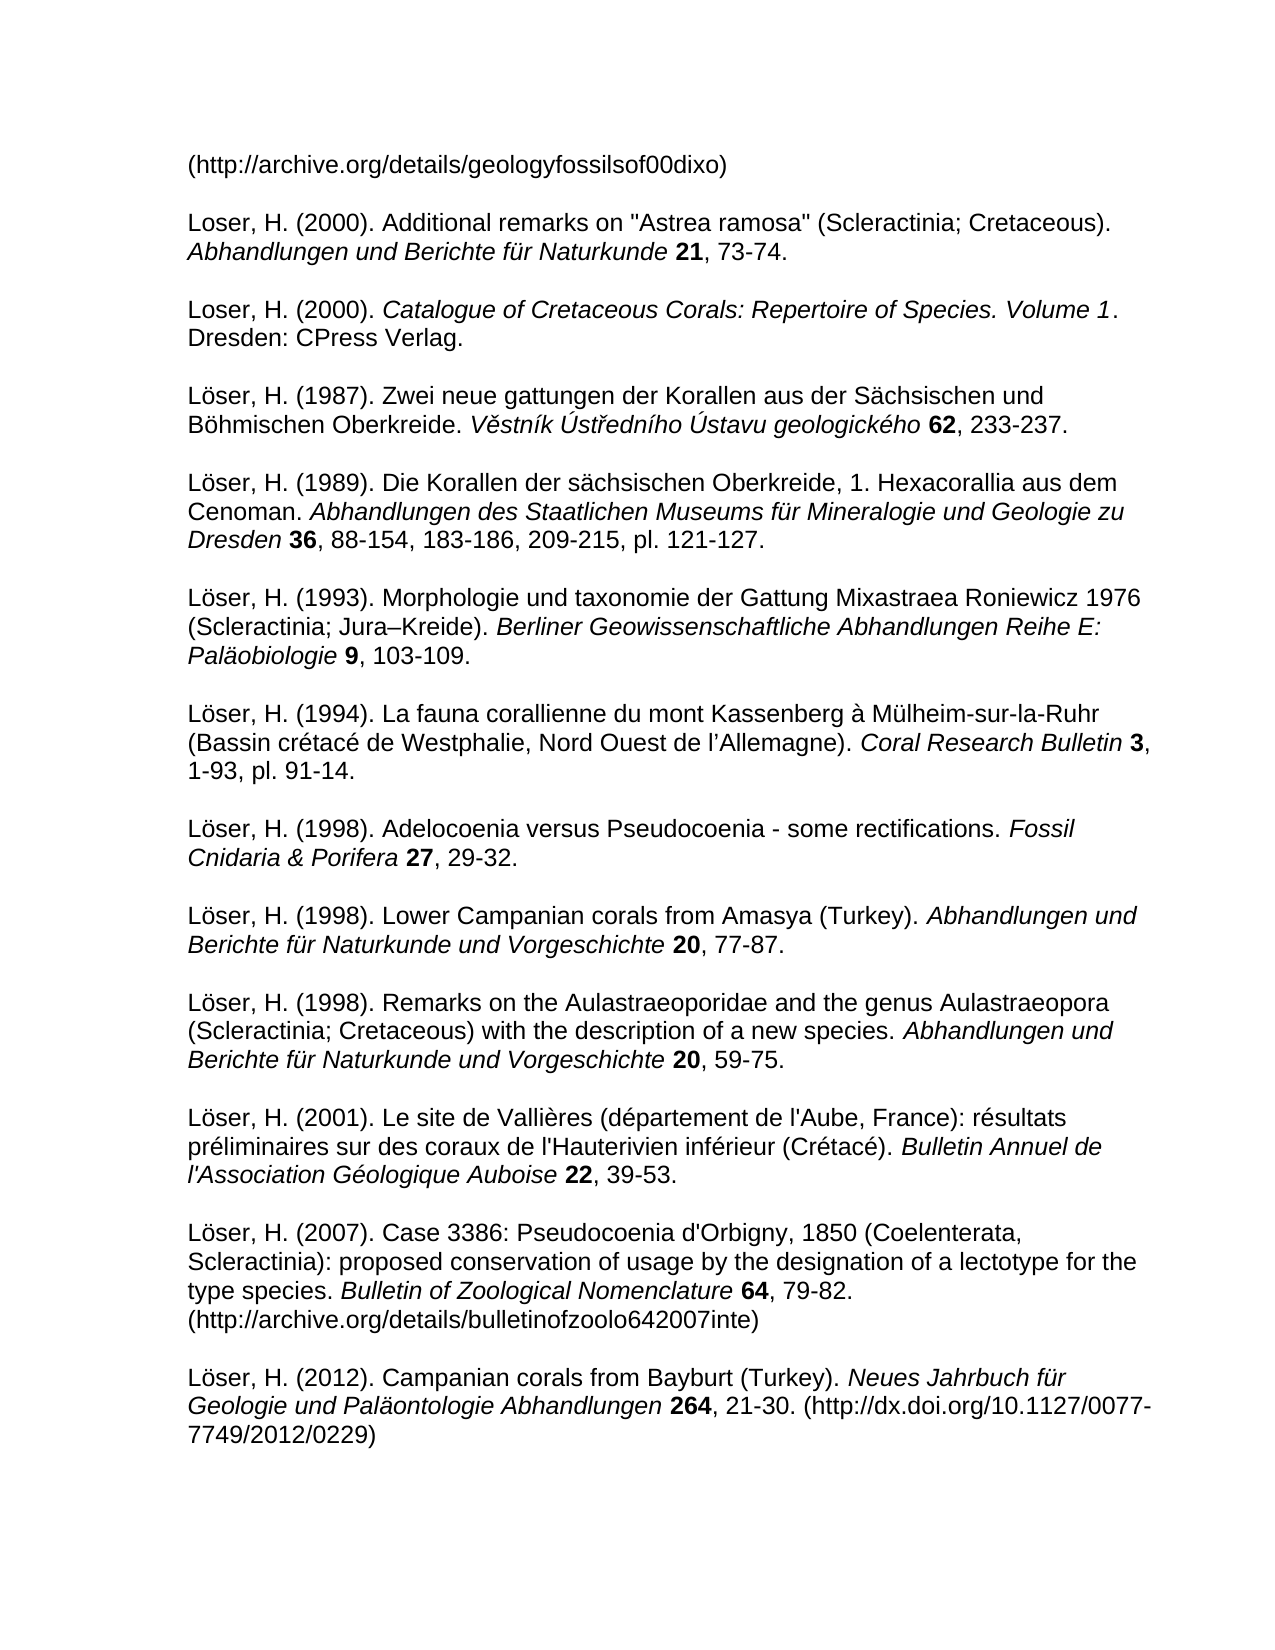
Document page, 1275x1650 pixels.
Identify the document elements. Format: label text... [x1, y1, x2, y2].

text Löser, H. (2007). Case 3386: Pseudocoenia d'Orbigny, 1850 (Coelenterata, Scleractinia): proposed conservation of usage by the designation of a lectotype for the type species. Bulletin of Zoological Nomenclature 64, 79-82. (http://archive.org/details/bulletinofzoolo642007inte) [187, 1218, 1162, 1333]
text Löser, H. (1989). Die Korallen der sächsischen Oberkreide, 1. Hexacorallia aus dem Cenoman. Abhandlungen des Staatlichen Museums für Mineralogie und Geologie zu Dresden 36, 88-154, 183-186, 209-215, pl. 121-127. [187, 468, 1162, 554]
text Loser, H. (2000). Catalogue of Cretaceous Corals: Repertoire of Species. Volume 1. Dresden: CPress Verlag. [187, 294, 1162, 352]
text Loser, H. (2000). Additional remarks on "Astrea ramosa" (Scleractinia; Cretaceous). Abhandlungen und Berichte für Naturkunde 21, 73-74. [187, 208, 1162, 265]
text Löser, H. (1993). Morphologie und taxonomie der Gattung Mixastraea Roniewicz 1976 (Scleractinia; Jura–Kreide). Berliner Geowissenschaftliche Abhandlungen Reihe E: Paläobiologie 9, 103-109. [187, 583, 1162, 669]
text Löser, H. (1998). Adelocoenia versus Pseudocoenia - some rectifications. Fossil Cnidaria & Porifera 27, 29-32. [187, 814, 1162, 872]
text Löser, H. (2001). Le site de Vallières (département de l'Aube, France): résultats préliminaires sur des coraux de l'Hauterivien inférieur (Crétacé). Bulletin Annuel de l'Association Géologique Auboise 22, 39-53. [187, 1103, 1162, 1189]
text Löser, H. (1987). Zwei neue gattungen der Korallen aus der Sächsischen und Böhmischen Oberkreide. Věstník Ústředního Ústavu geologického 62, 233-237. [187, 381, 1162, 439]
text Löser, H. (1998). Remarks on the Aulastraeoporidae and the genus Aulastraeopora (Scleractinia; Cretaceous) with the description of a new species. Abhandlungen und Berichte für Naturkunde und Vorgeschichte 20, 59-75. [187, 987, 1162, 1074]
text Löser, H. (1994). La fauna corallienne du mont Kassenberg à Mülheim-sur-la-Ruhr (Bassin crétacé de Westphalie, Nord Ouest de l’Allemagne). Coral Research Bulletin 3, 1-93, pl. 91-14. [187, 699, 1162, 785]
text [187, 150, 1162, 179]
text Löser, H. (1998). Lower Campanian corals from Amasya (Turkey). Abhandlungen und Berichte für Naturkunde und Vorgeschichte 20, 77-87. [187, 901, 1162, 958]
text Löser, H. (2012). Campanian corals from Bayburt (Turkey). Neues Jahrbuch für Geologie und Paläontologie Abhandlungen 264, 21-30. (http://dx.doi.org/10.1127/0077-7749/2012/0229) [187, 1362, 1162, 1449]
